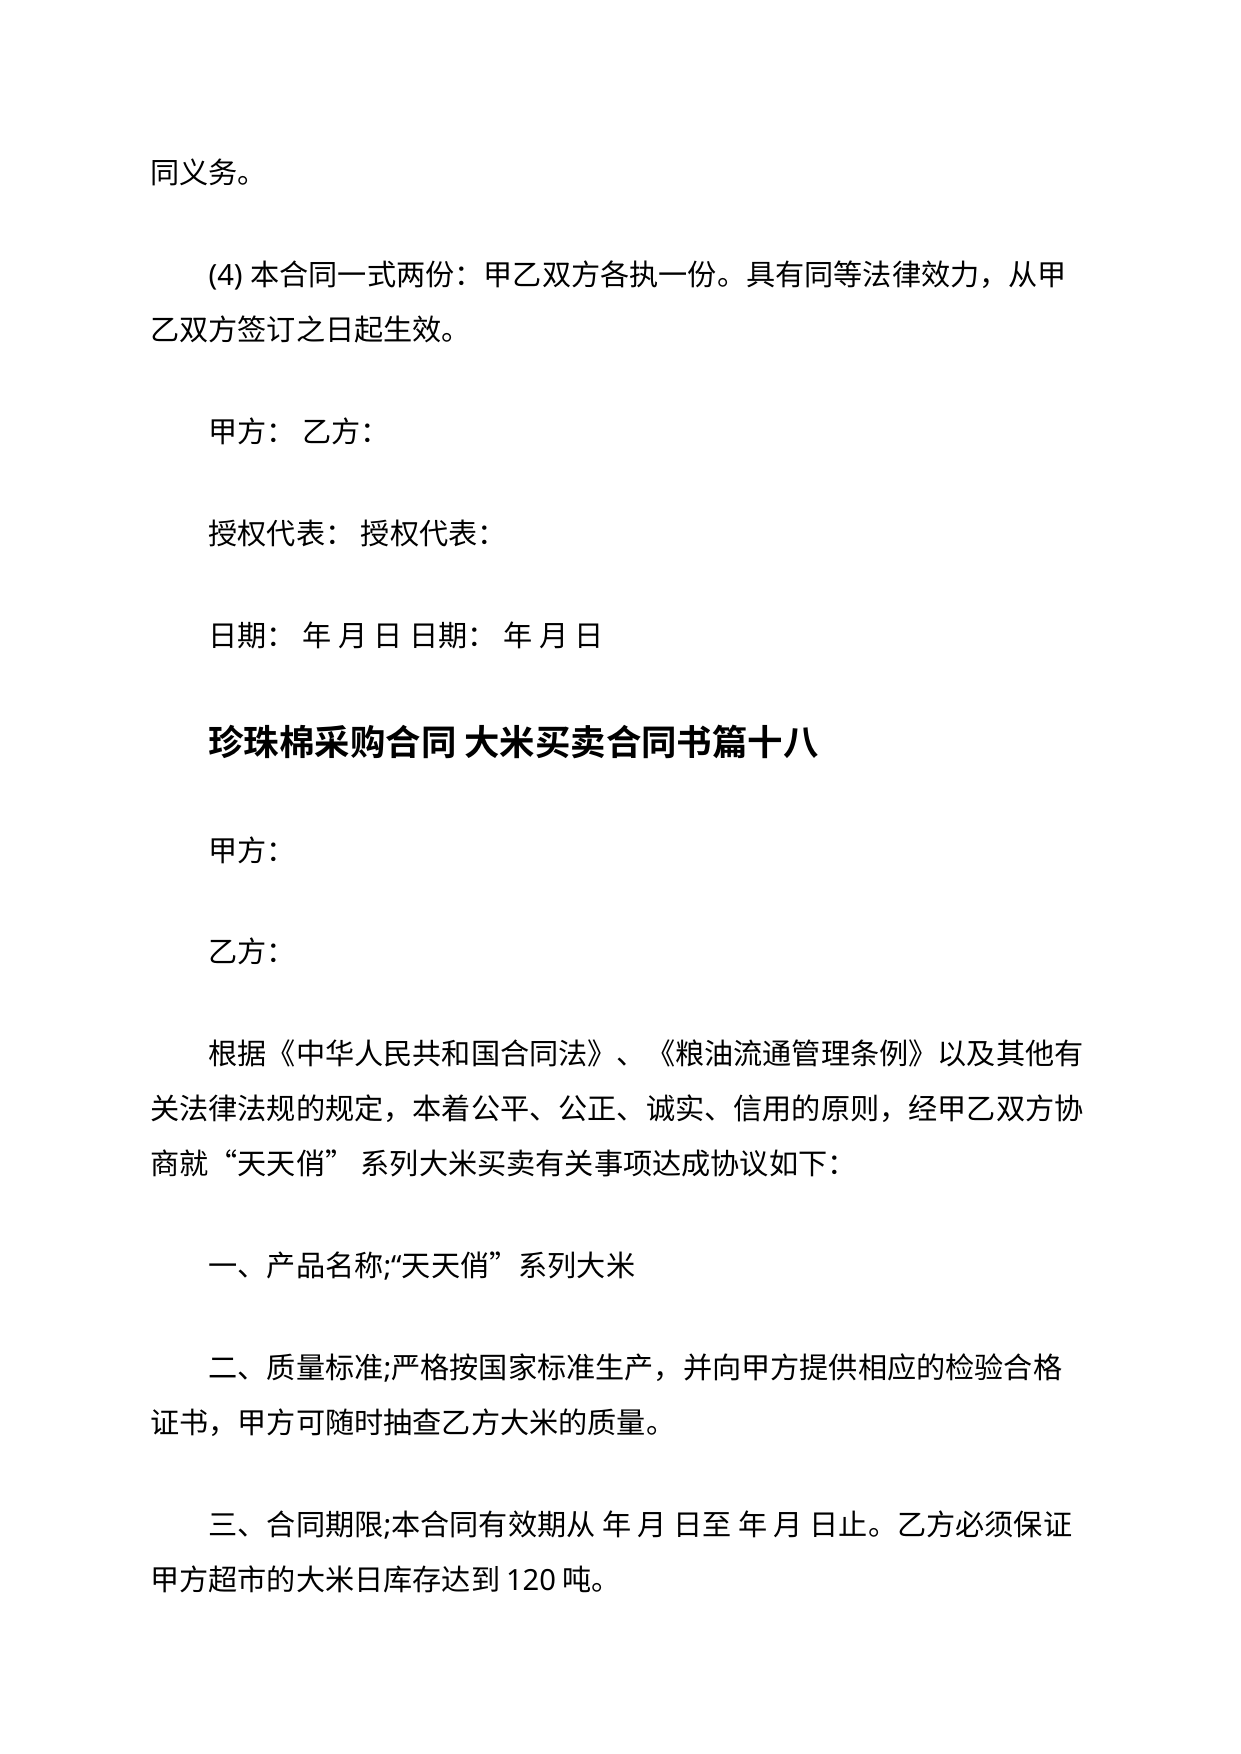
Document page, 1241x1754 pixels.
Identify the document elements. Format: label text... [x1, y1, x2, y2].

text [150, 150, 1090, 192]
text 日期： 年 月 日 日期： 年 月 日 [150, 612, 1090, 654]
text 甲方： 乙方： [150, 408, 1090, 451]
text 根据《中华人民共和国合同法》、《粮油流通管理条例》以及其他有关法律法规的规定，本着公平、公正、诚实、信用的原则，经甲乙双方协商就“天天俏” 系列大米买卖有关事项达成协议如下： [150, 1031, 1090, 1183]
text 甲方： [150, 827, 1090, 869]
text 授权代表： 授权代表： [150, 510, 1090, 553]
text 一、产品名称;“天天俏”系列大米 [150, 1242, 1090, 1285]
text (4) 本合同一式两份：甲乙双方各执一份。具有同等法律效力，从甲乙双方签订之日起生效。 [150, 252, 1090, 349]
text 二、质量标准;严格按国家标准生产，并向甲方提供相应的检验合格证书，甲方可随时抽查乙方大米的质量。 [150, 1344, 1090, 1442]
text 三、合同期限;本合同有效期从 年 月 日至 年 月 日止。乙方必须保证甲方超市的大米日库存达到120吨。 [150, 1501, 1090, 1598]
text 乙方： [150, 929, 1090, 971]
text 珍珠棉采购合同 大米买卖合同书篇十八 [150, 714, 1090, 765]
